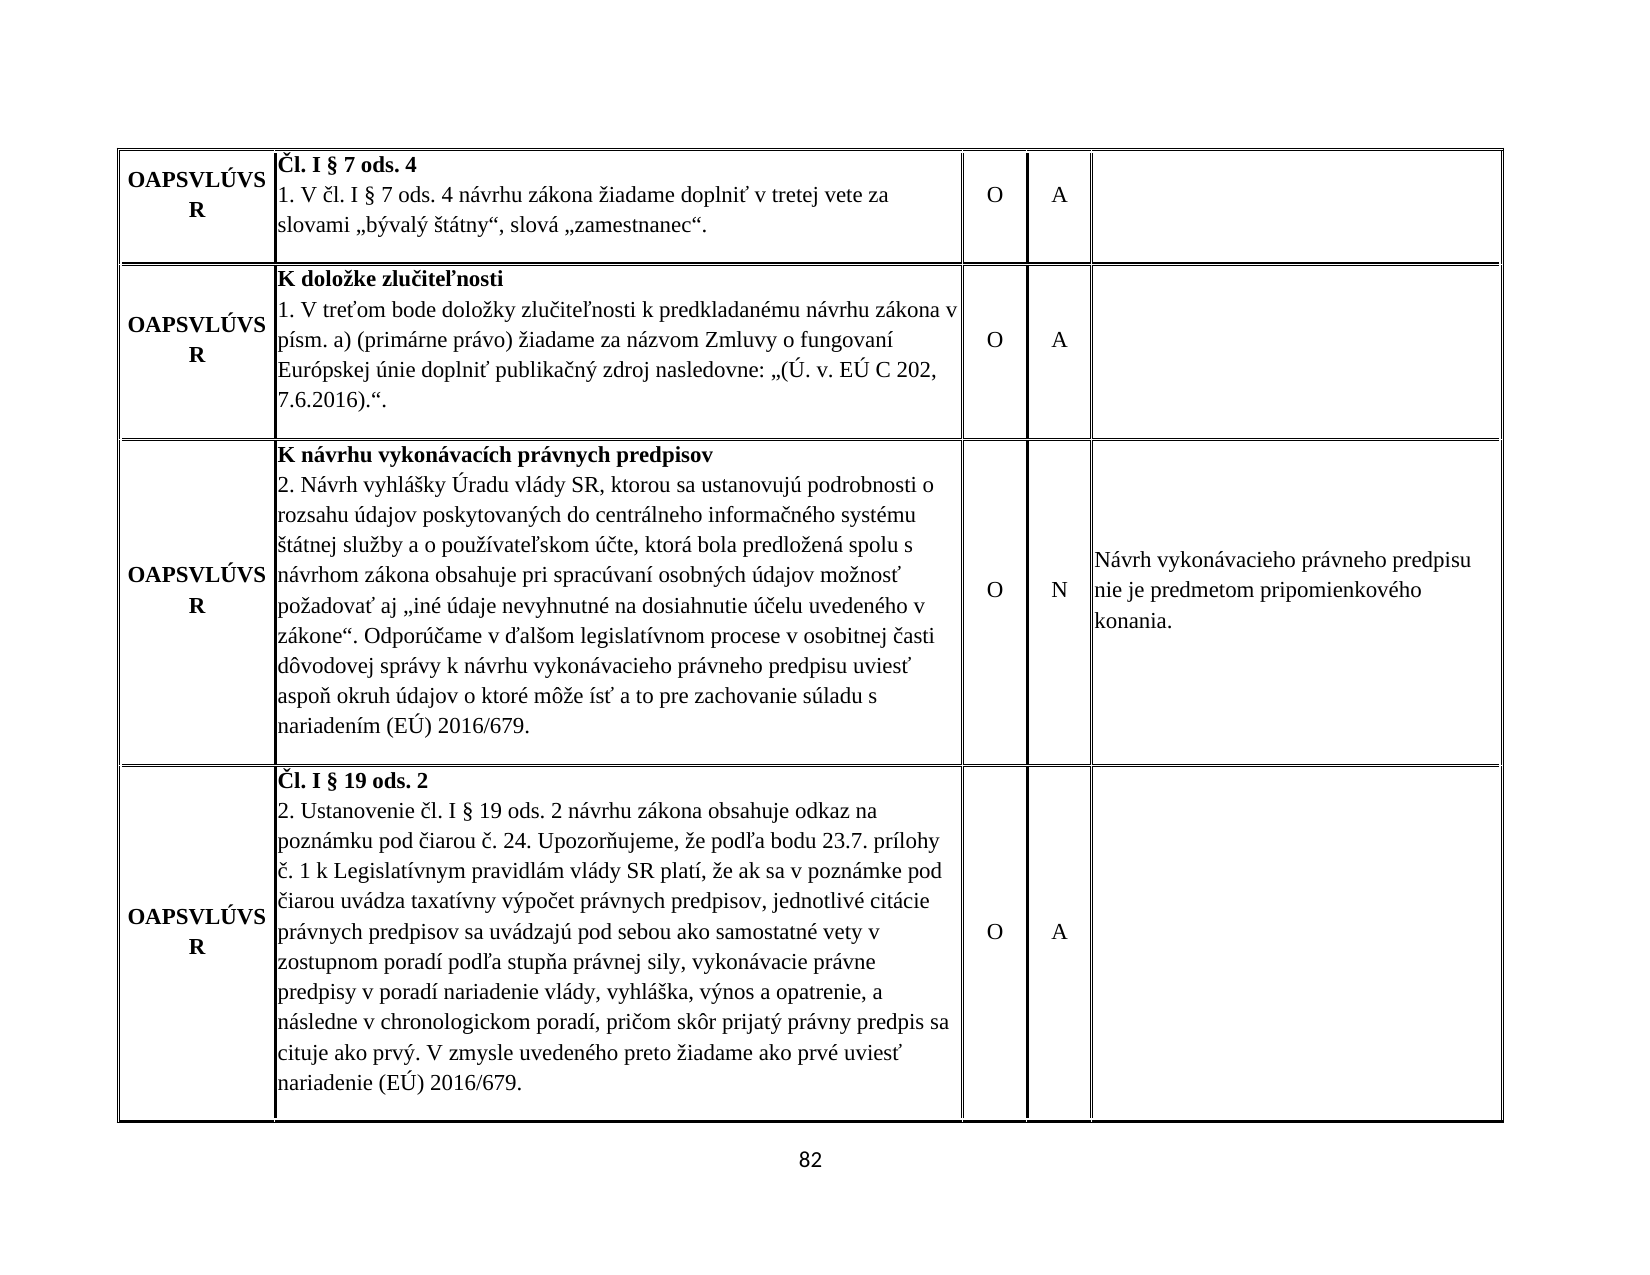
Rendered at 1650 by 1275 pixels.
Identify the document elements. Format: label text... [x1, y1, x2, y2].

table_cell OAPSVLÚVSR [120, 437, 274, 763]
table_cell [1093, 262, 1501, 437]
table_cell K návrhu vykonávacích právnych predpisov 2. Návrh vyhlášky Úradu vlády SR, ktorou sa ustanovujú podrobnosti o rozsahu údajov poskytovaných do centrálneho informačného systému štátnej služby a o používateľskom účte, ktorá bola predložená spolu s návrhom zákona obsahuje pri spracúvaní osobných údajov možnosť požadovať aj „iné údaje nevyhnutné na dosiahnutie účelu uvedeného v zákone“. Odporúčame v ďalšom legislatívnom procese v osobitnej časti dôvodovej správy k návrhu vykonávacieho právneho predpisu uviesť aspoň okruh údajov o ktoré môže ísť a to pre zachovanie súladu s nariadením (EÚ) 2016/679. [277, 441, 961, 763]
table_cell A [1027, 767, 1092, 1120]
table_cell A [1027, 151, 1092, 262]
table_cell N [1029, 441, 1090, 763]
table_cell Návrh vykonávacieho právneho predpisu nie je predmetom pripomienkového konania. [1093, 437, 1501, 763]
table_cell Čl. I § 19 ods. 2 2. Ustanovenie čl. I § 19 ods. 2 návrhu zákona obsahuje odkaz na poznámku pod čiarou č. 24. Upozorňujeme, že podľa bodu 23.7. prílohy č. 1 k Legislatívnym pravidlám vlády SR platí, že ak sa v poznámke pod čiarou uvádza taxatívny výpočet právnych predpisov, jednotlivé citácie právnych predpisov sa uvádzajú pod sebou ako samostatné vety v zostupnom poradí podľa stupňa právnej sily, vykonávacie právne predpisy v poradí nariadenie vlády, vyhláška, výnos a opatrenie, a následne v chronologickom poradí, pričom skôr prijatý právny predpis sa cituje ako prvý. V zmysle uvedeného preto žiadame ako prvé uviesť nariadenie (EÚ) 2016/679. [275, 767, 963, 1120]
table_cell O [964, 266, 1026, 437]
table_cell O [963, 767, 1027, 1120]
table_cell OAPSVLÚVSR [120, 262, 274, 437]
table_cell K doložke zlučiteľnosti 1. V treťom bode doložky zlučiteľnosti k predkladanému návrhu zákona v písm. a) (primárne právo) žiadame za názvom Zmluvy o fungovaní Európskej únie doplniť publikačný zdroj nasledovne: „(Ú. v. EÚ C 202, 7.6.2016).“. [277, 266, 961, 437]
table_cell [1092, 151, 1501, 262]
table_cell O [964, 441, 1026, 763]
table_cell OAPSVLÚVSR [118, 149, 275, 262]
table_cell O [963, 149, 1027, 262]
table_cell A [1029, 266, 1090, 437]
table_cell [1092, 764, 1501, 1120]
table_cell Čl. I § 7 ods. 4 1. V čl. I § 7 ods. 4 návrhu zákona žiadame doplniť v tretej vete za slovami „bývalý štátny“, slová „zamestnanec“. [275, 151, 963, 262]
table_cell OAPSVLÚVSR [120, 764, 275, 1120]
